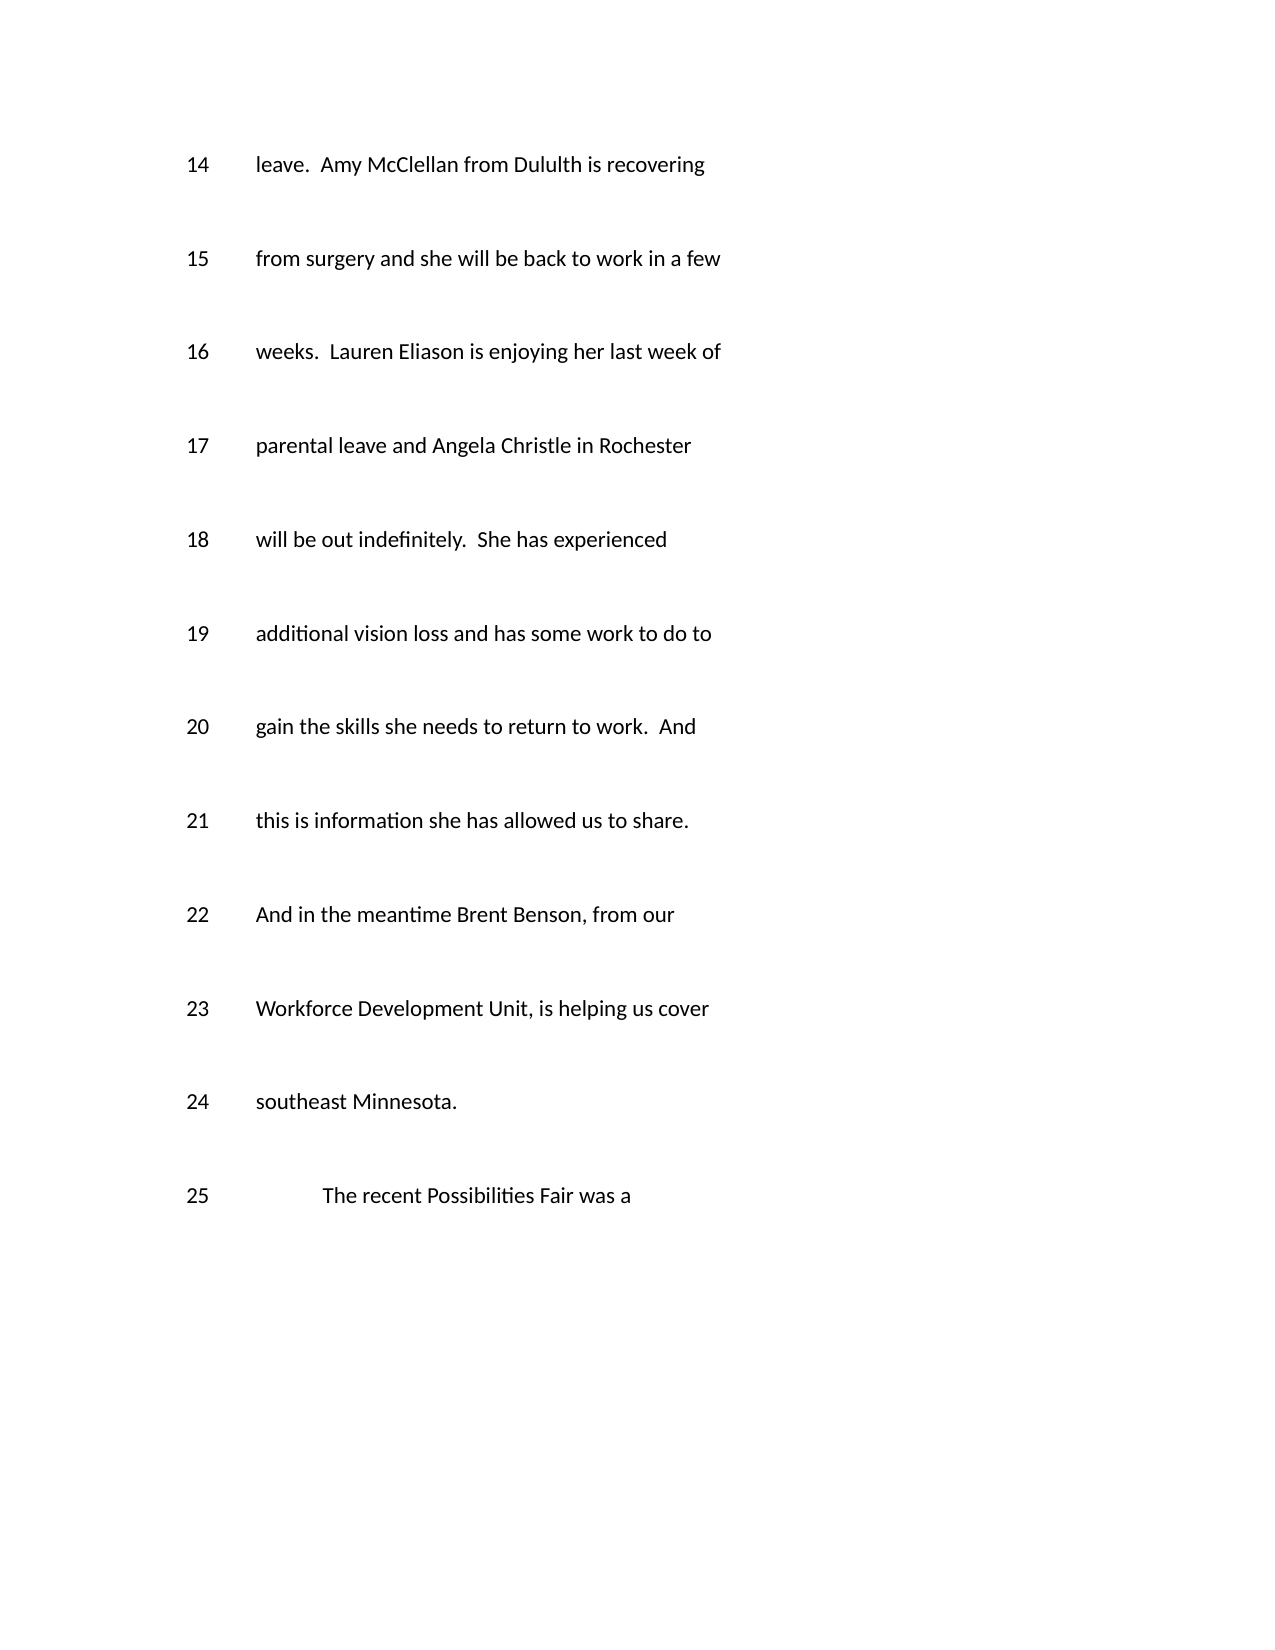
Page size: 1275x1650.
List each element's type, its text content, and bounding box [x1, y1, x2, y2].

text 22 And in the meantime Brent Benson, from our [150, 900, 1125, 928]
text 24 southeast Minnesota. [150, 1087, 1125, 1116]
text 23 Workforce Development Unit, is helping us cover [150, 994, 1125, 1022]
text 25 The recent Possibilities Fair was a [150, 1181, 1125, 1209]
text 16 weeks. Lauren Eliason is enjoying her last week of [150, 337, 1125, 366]
text 21 this is information she has allowed us to share. [150, 806, 1125, 834]
text 19 additional vision loss and has some work to do to [150, 619, 1125, 647]
text 14 leave. Amy McClellan from Dululth is recovering [150, 150, 1125, 178]
text 15 from surgery and she will be back to work in a few [150, 244, 1125, 272]
text 18 will be out indefinitely. She has experienced [150, 525, 1125, 553]
text 20 gain the skills she needs to return to work. And [150, 712, 1125, 741]
text 17 parental leave and Angela Christle in Rochester [150, 431, 1125, 459]
